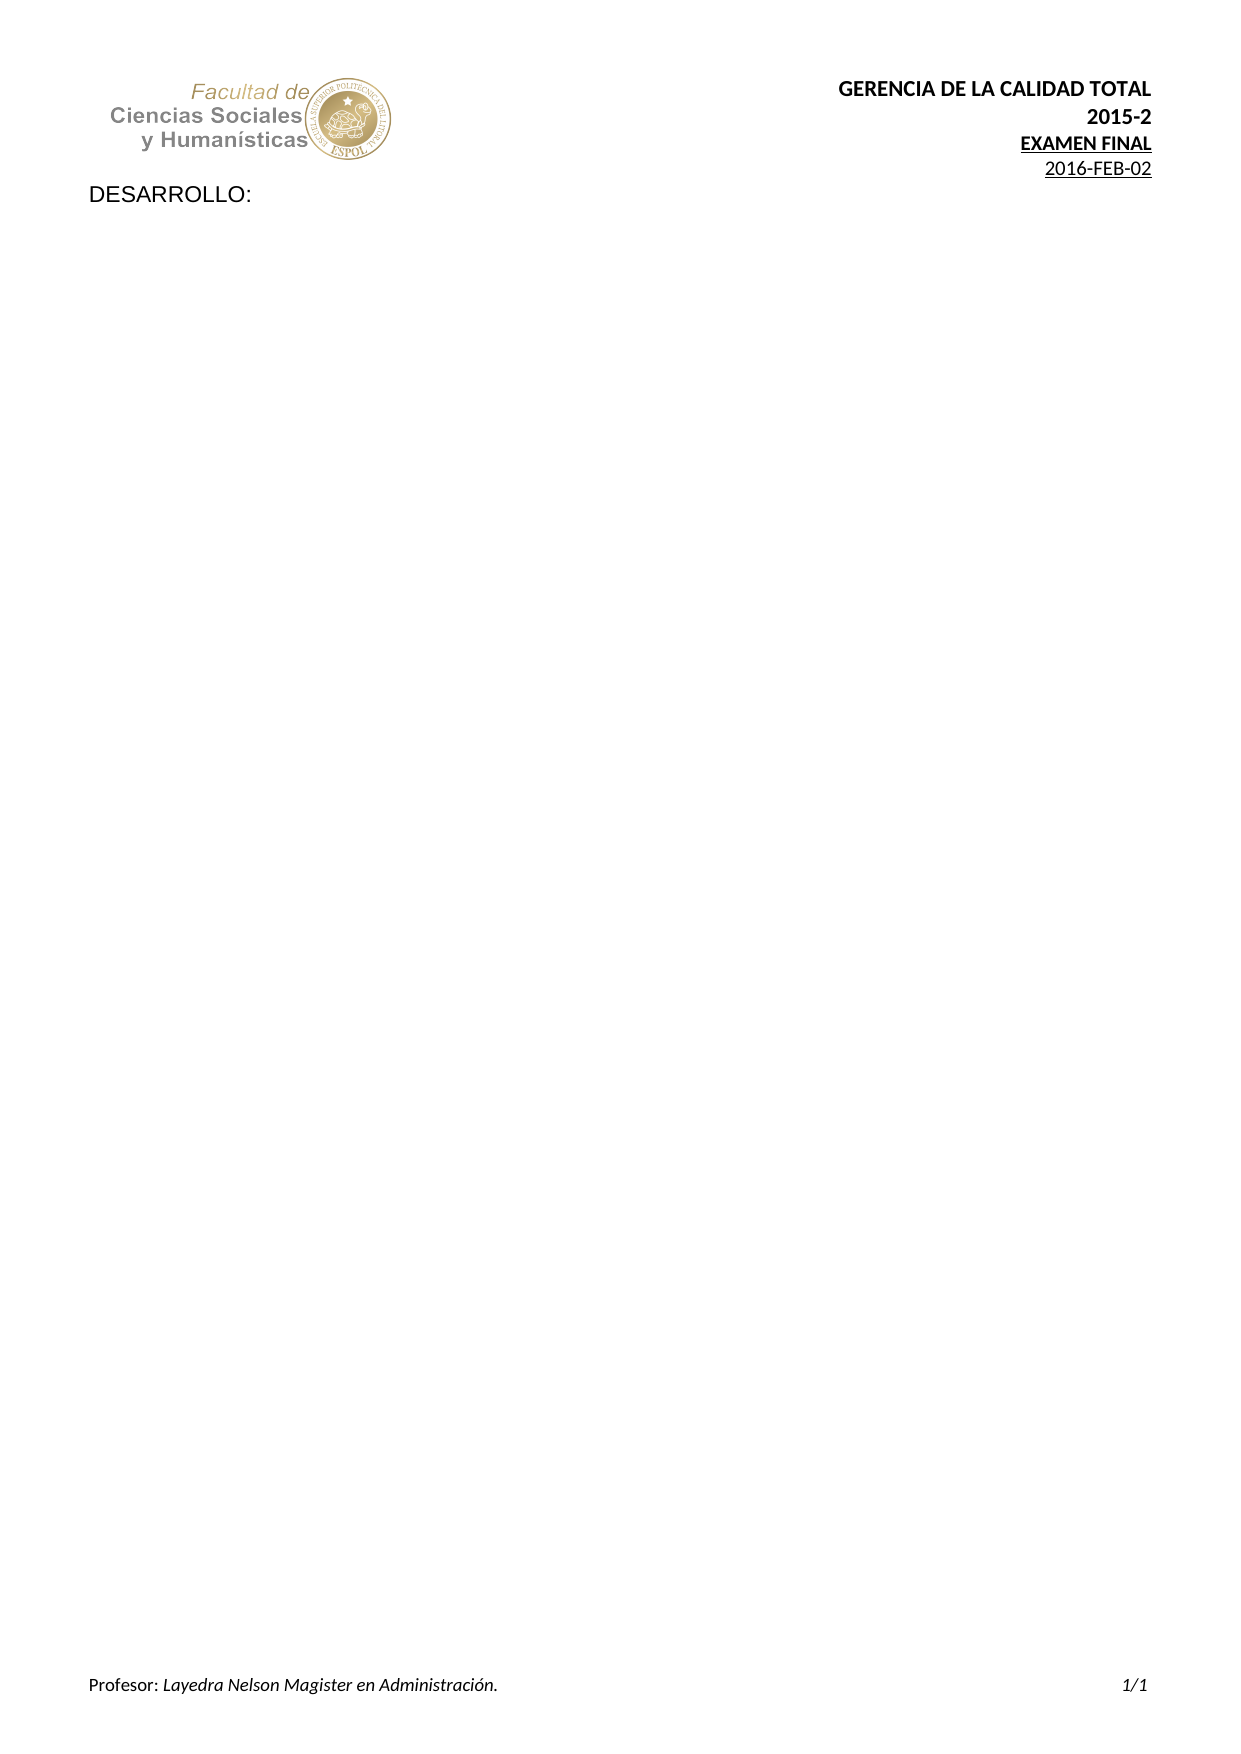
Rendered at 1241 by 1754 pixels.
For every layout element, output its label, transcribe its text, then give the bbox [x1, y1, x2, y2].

picture [103, 73, 396, 168]
text DESARROLLO: [89, 181, 1152, 207]
